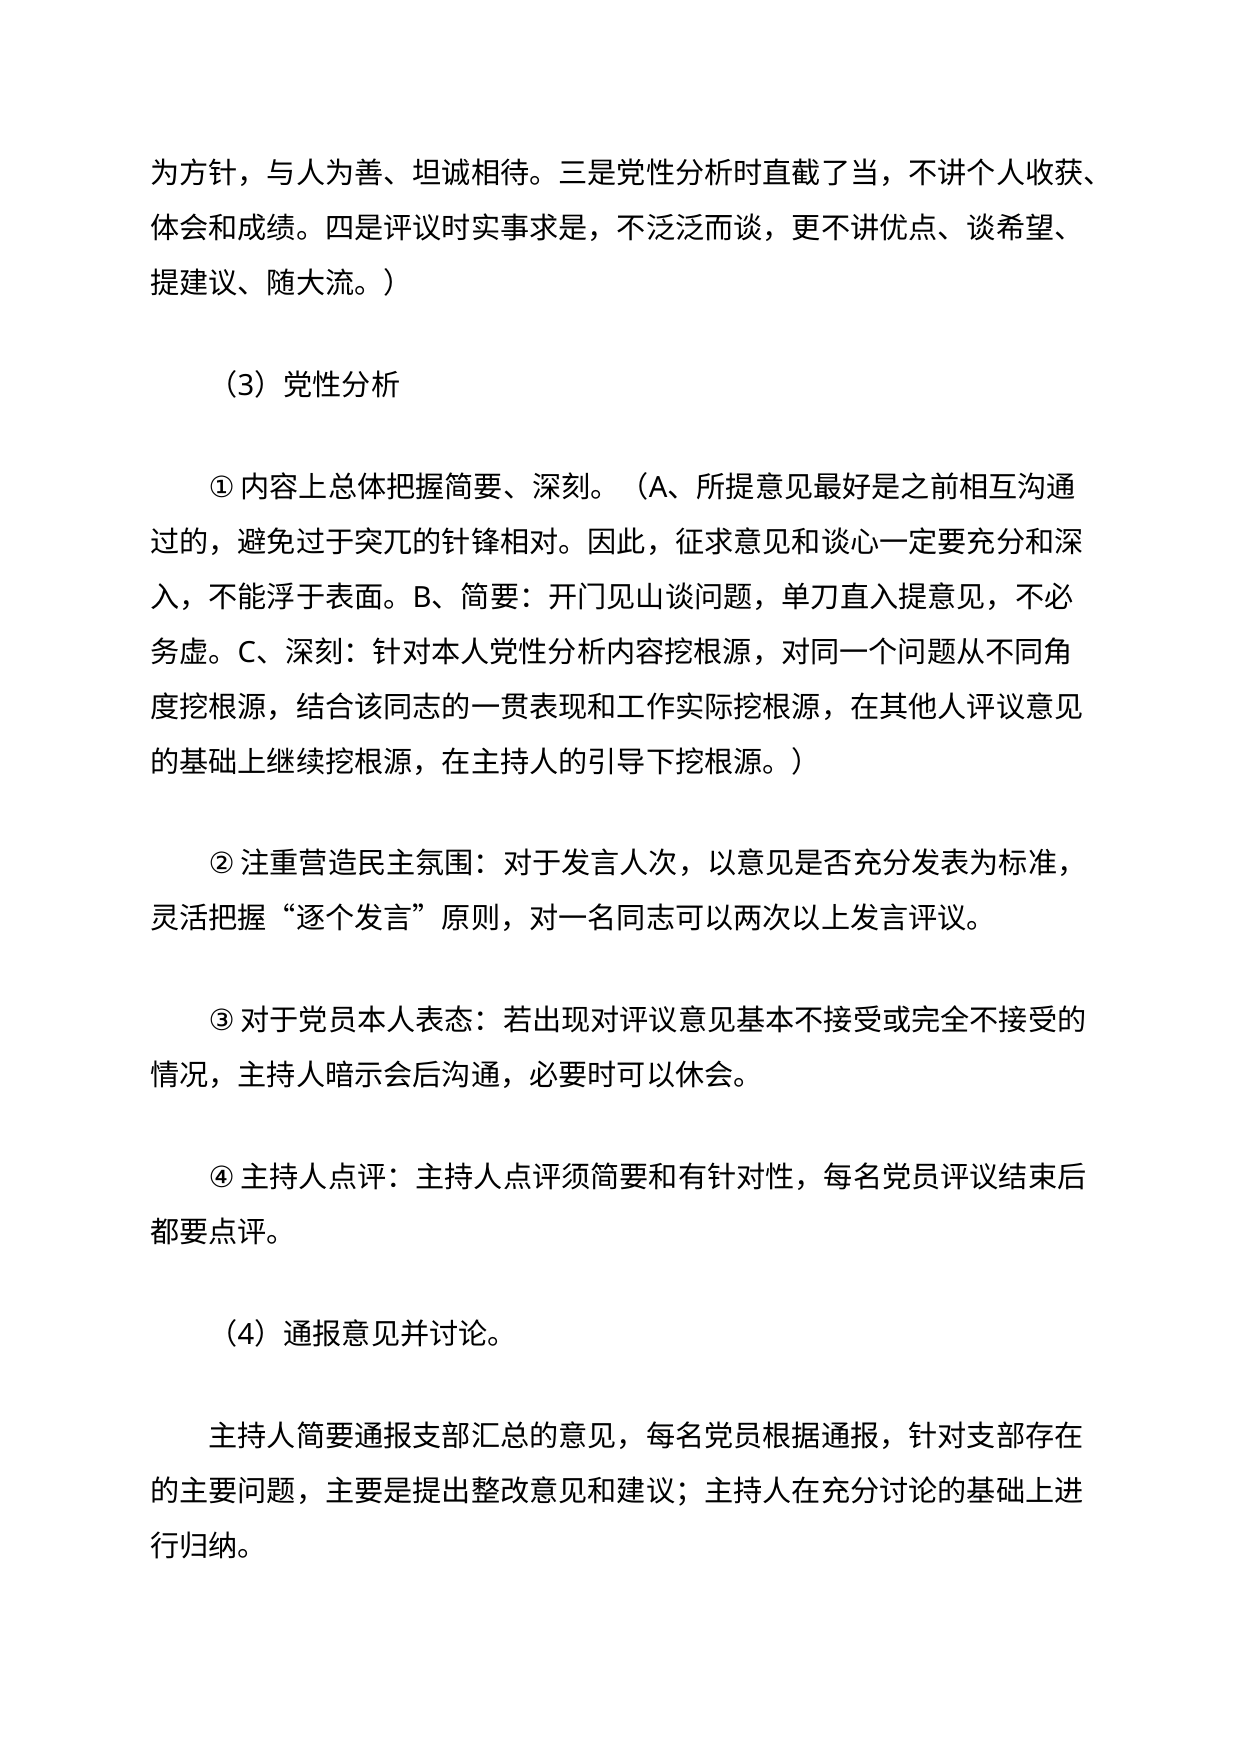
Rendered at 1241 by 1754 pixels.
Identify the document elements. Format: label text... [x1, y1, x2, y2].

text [150, 150, 1090, 302]
text ②注重营造民主氛围：对于发言人次，以意见是否充分发表为标准，灵活把握“逐个发言”原则，对一名同志可以两次以上发言评议。 [150, 840, 1090, 937]
text （4）通报意见并讨论。 [150, 1310, 1090, 1353]
text ④主持人点评：主持人点评须简要和有针对性，每名党员评议结束后都要点评。 [150, 1154, 1090, 1251]
text ③对于党员本人表态：若出现对评议意见基本不接受或完全不接受的情况，主持人暗示会后沟通，必要时可以休会。 [150, 997, 1090, 1094]
text （3）党性分析 [150, 362, 1090, 404]
text ①内容上总体把握简要、深刻。（A、所提意见最好是之前相互沟通过的，避免过于突兀的针锋相对。因此，征求意见和谈心一定要充分和深入，不能浮于表面。B、简要：开门见山谈问题，单刀直入提意见，不必务虚。C、深刻：针对本人党性分析内容挖根源，对同一个问题从不同角度挖根源，结合该同志的一贯表现和工作实际挖根源，在其他人评议意见的基础上继续挖根源，在主持人的引导下挖根源。） [150, 463, 1090, 781]
text 主持人简要通报支部汇总的意见，每名党员根据通报，针对支部存在的主要问题，主要是提出整改意见和建议；主持人在充分讨论的基础上进行归纳。 [150, 1412, 1090, 1564]
